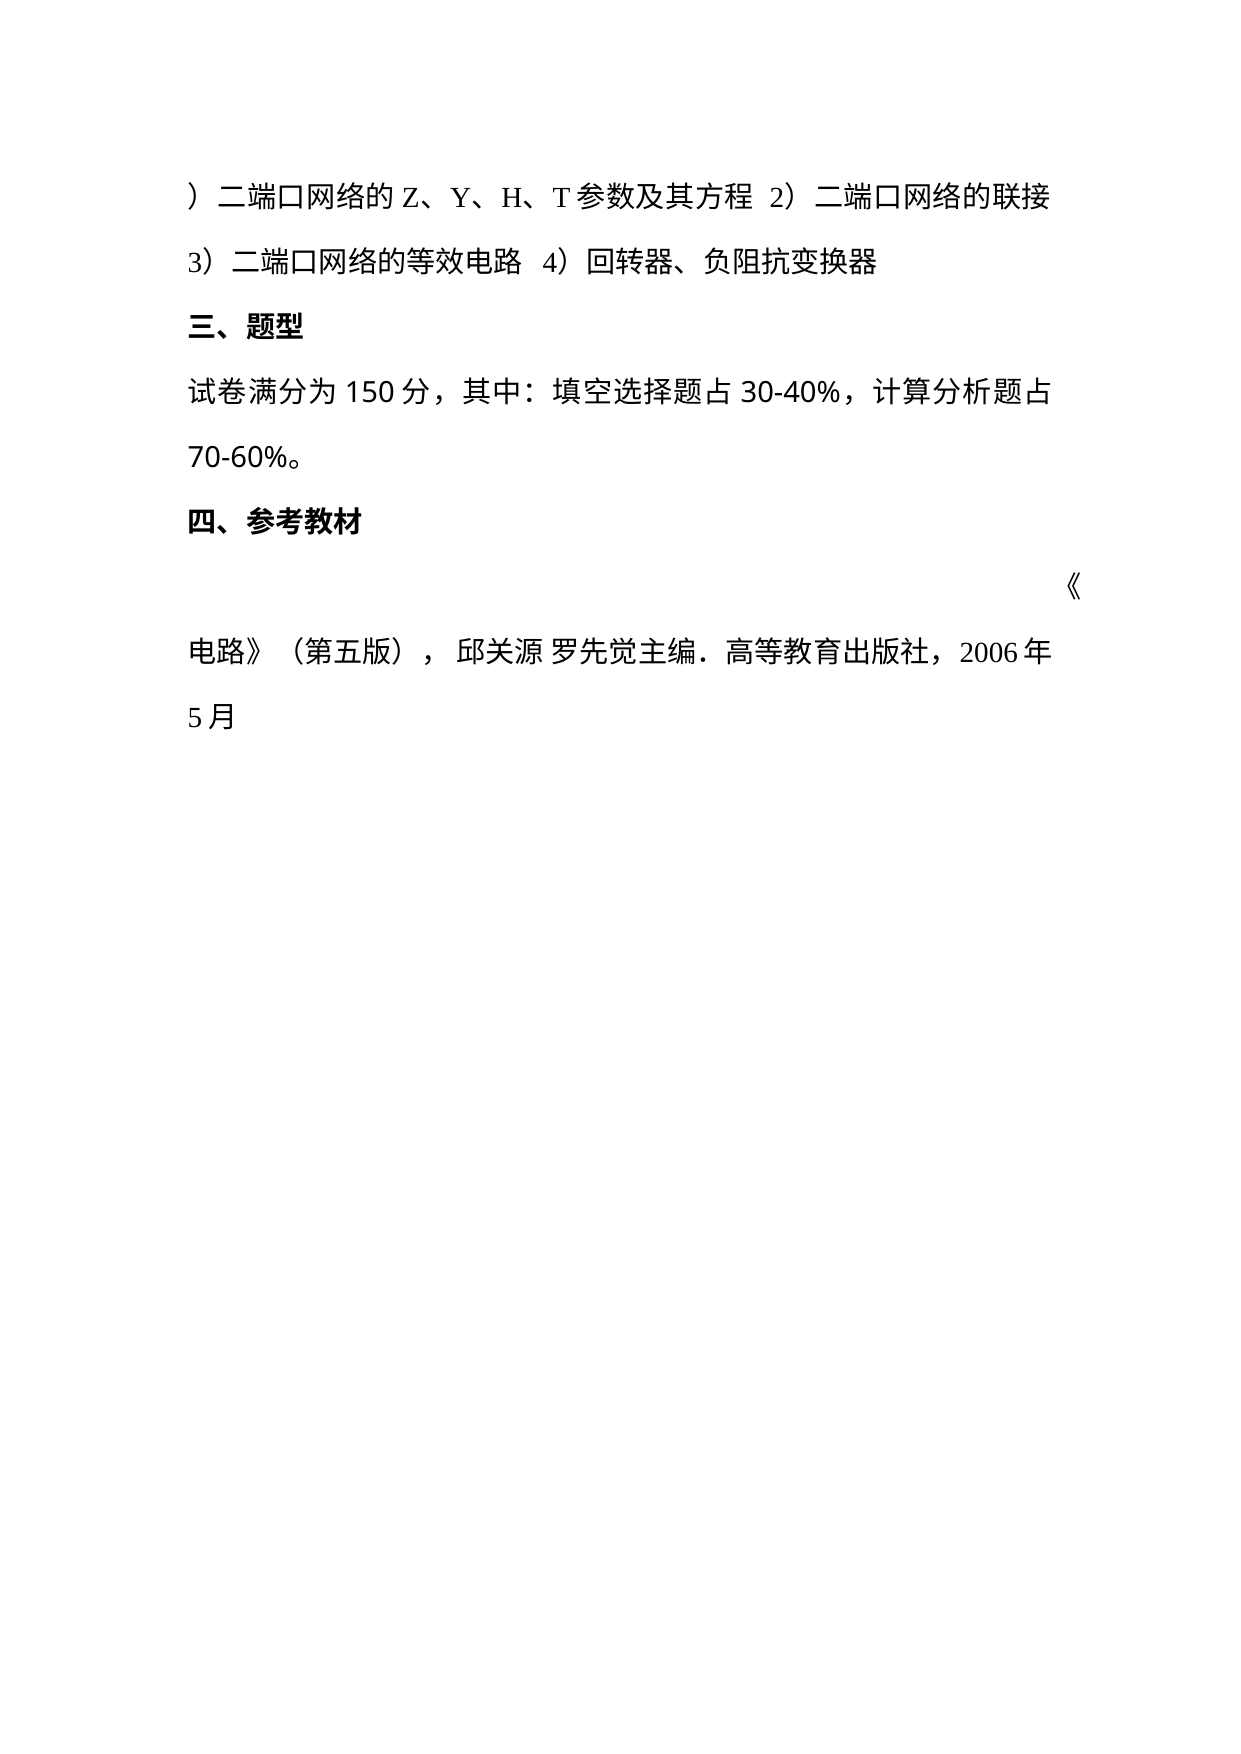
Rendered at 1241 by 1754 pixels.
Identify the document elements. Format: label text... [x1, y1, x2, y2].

text 三、题型 [187, 292, 1053, 357]
text 《电路》（第五版）， 邱关源 罗先觉主编．高等教育出版社，2006年5月 [187, 552, 1053, 747]
text 四、参考教材 [187, 487, 1053, 552]
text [187, 162, 1053, 292]
text 试卷满分为150分，其中：填空选择题占30-40%，计算分析题占70-60%。 [187, 357, 1053, 487]
